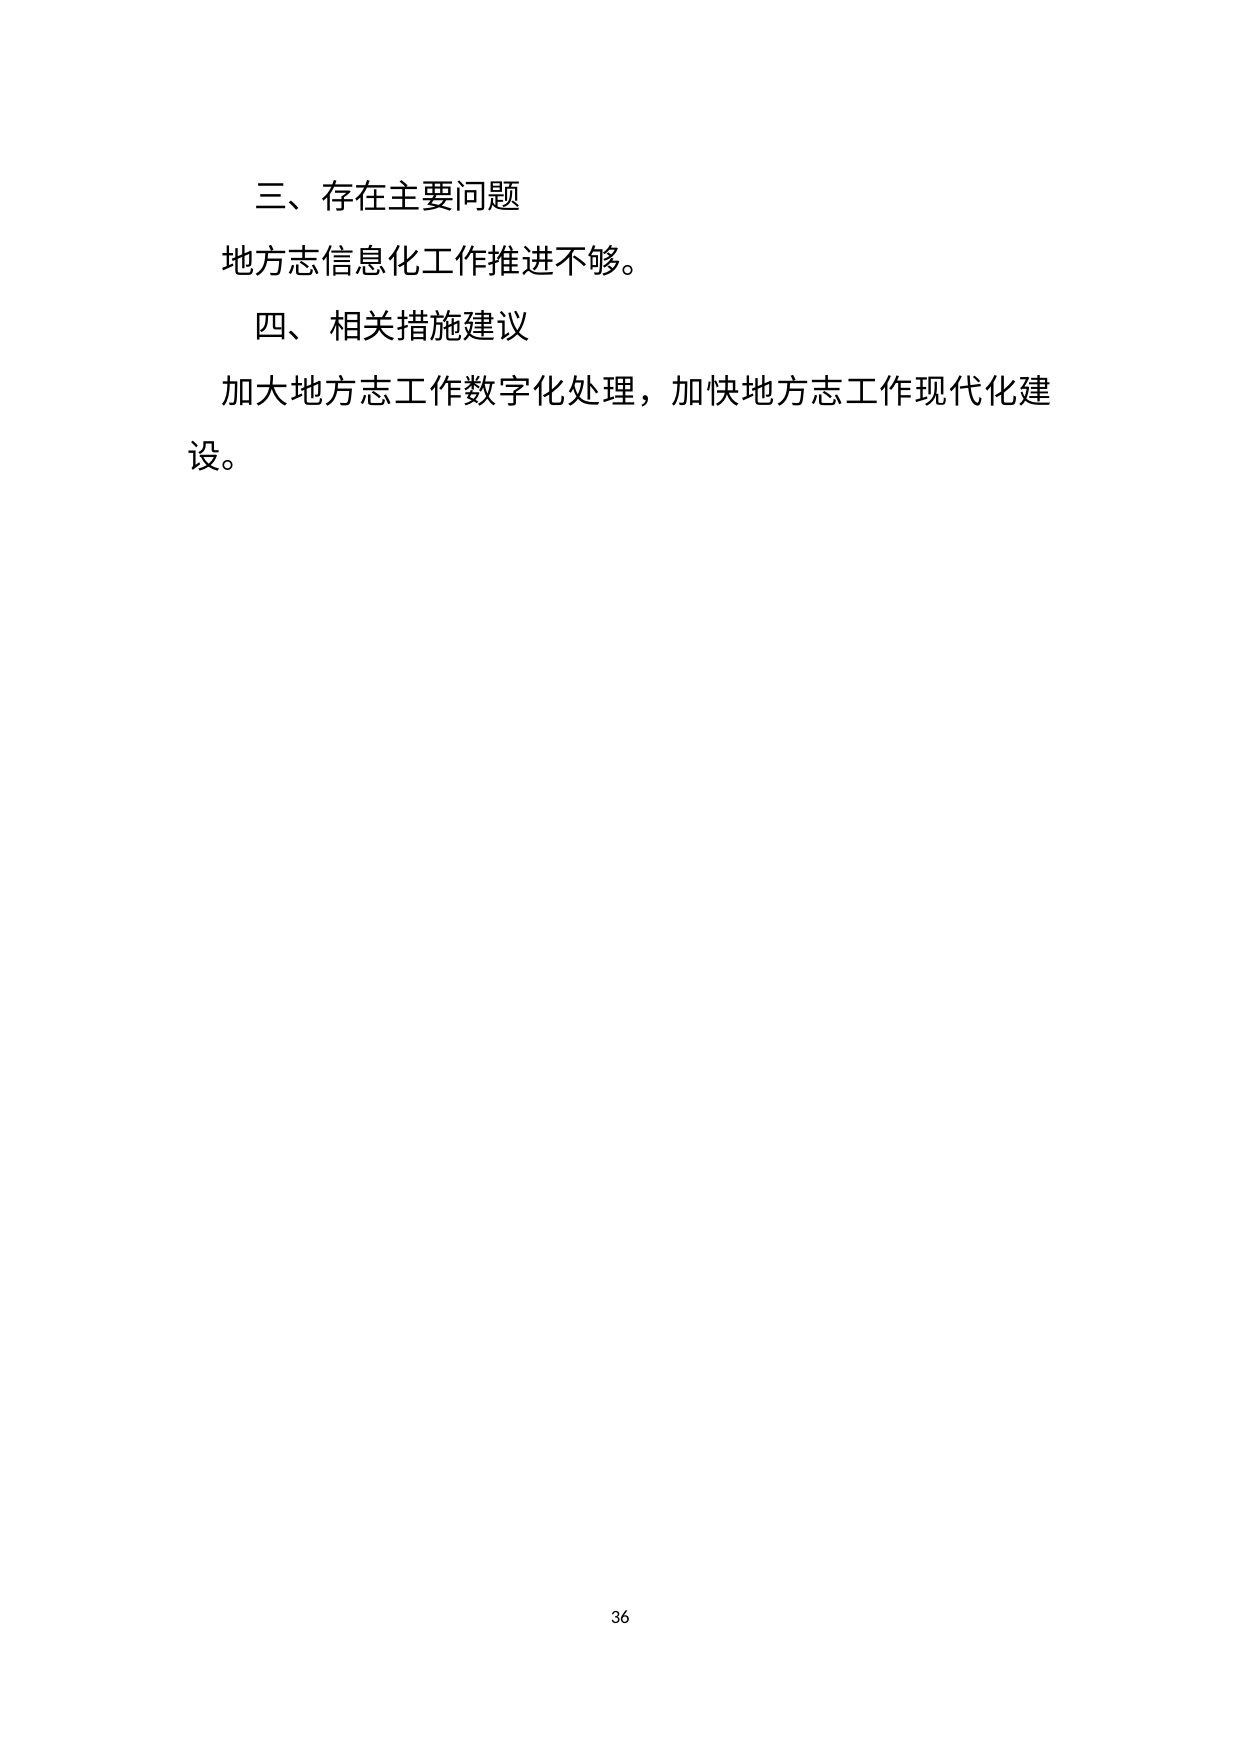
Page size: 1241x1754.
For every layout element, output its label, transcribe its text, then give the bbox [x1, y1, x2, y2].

list 加大地方志工作数字化处理，加快地方志工作现代化建设。 [187, 357, 1053, 487]
list 相关措施建议 [254, 292, 1053, 357]
list 地方志信息化工作推进不够。 [187, 227, 1053, 292]
list 三、存在主要问题 [254, 162, 1053, 227]
